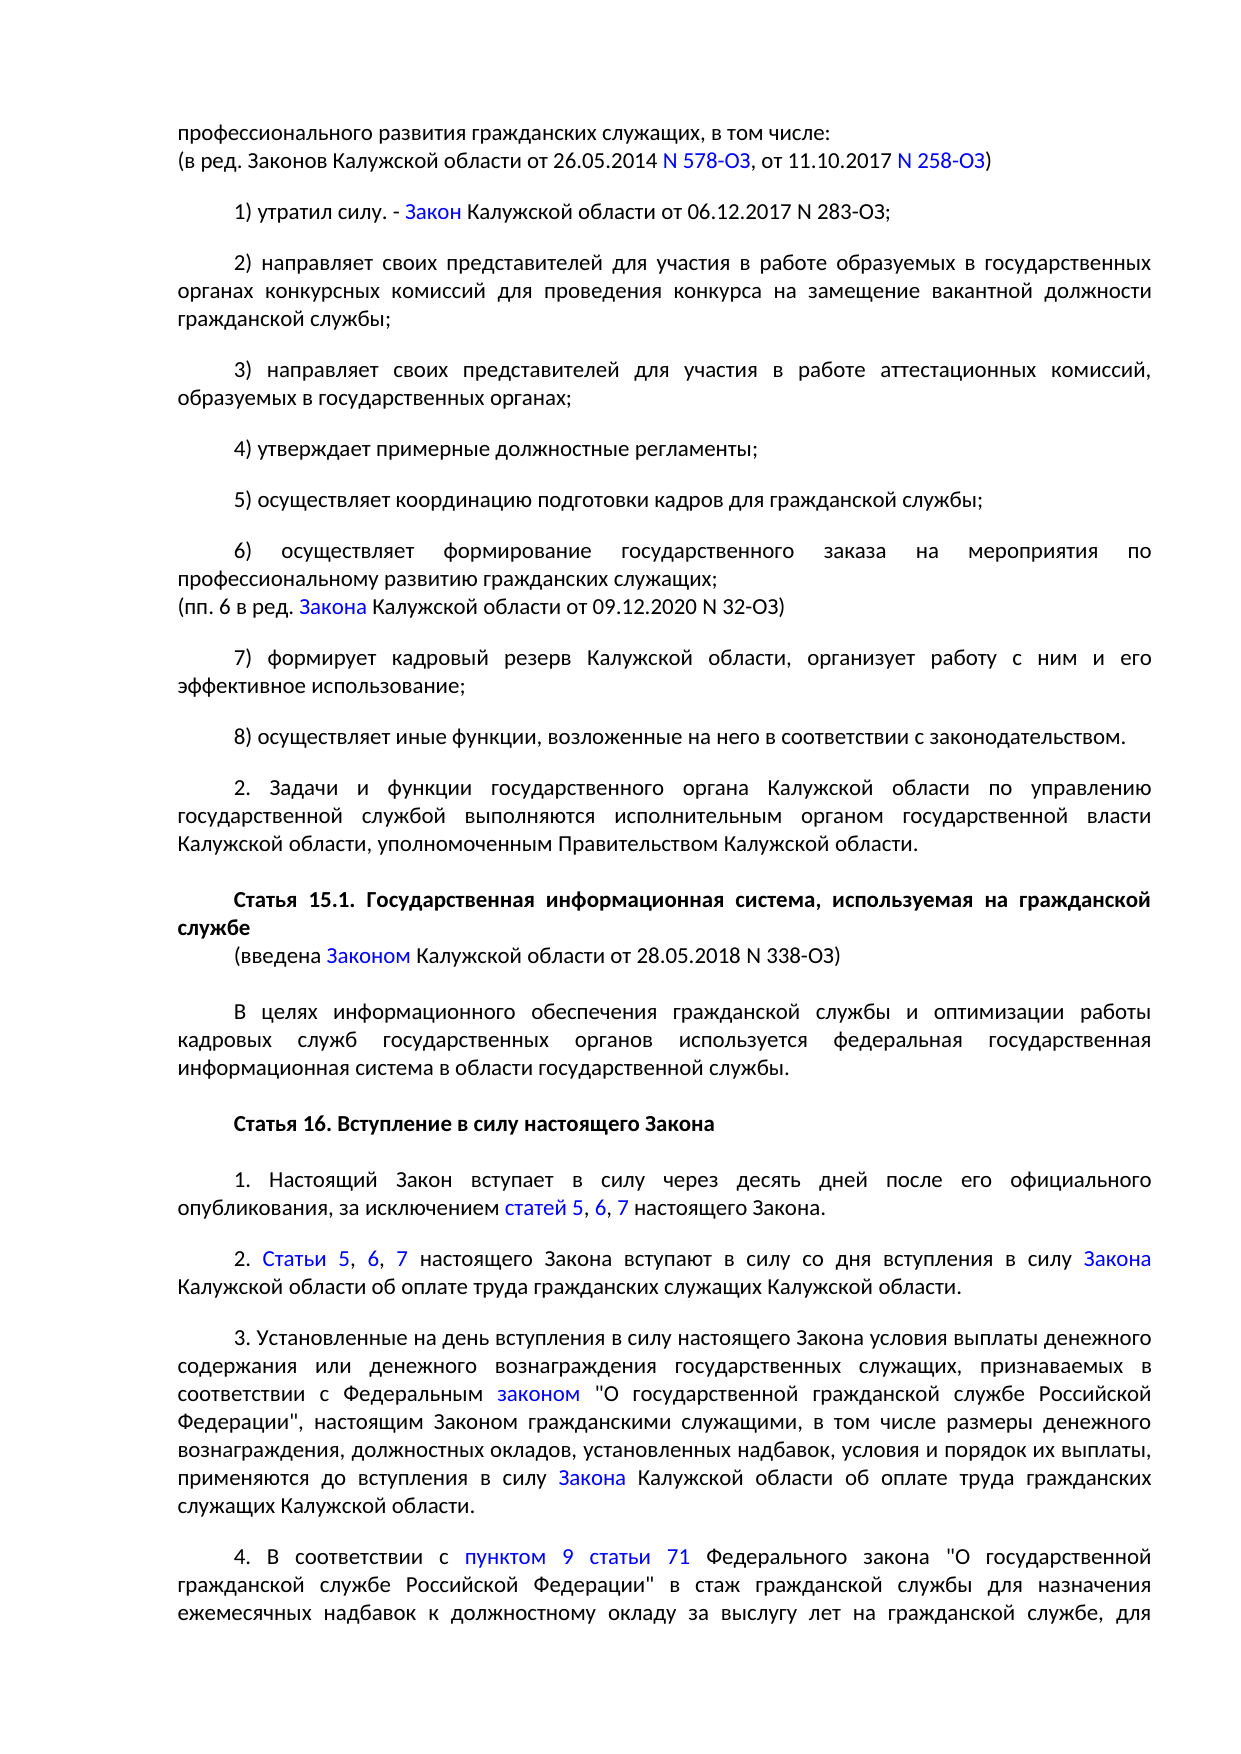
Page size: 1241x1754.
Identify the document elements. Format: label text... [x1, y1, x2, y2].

text 2) направляет своих представителей для участия в работе образуемых в государственных органах конкурсных комиссий для проведения конкурса на замещение вакантной должности гражданской службы; [177, 248, 1152, 332]
text 3. Установленные на день вступления в силу настоящего Закона условия выплаты денежного содержания или денежного вознаграждения государственных служащих, признаваемых в соответствии с Федеральным законом "О государственной гражданской службе Российской Федерации", настоящим Законом гражданскими служащими, в том числе размеры денежного вознаграждения, должностных окладов, установленных надбавок, условия и порядок их выплаты, применяются до вступления в силу Закона Калужской области об оплате труда гражданских служащих Калужской области. [177, 1323, 1152, 1519]
text 7) формирует кадровый резерв Калужской области, организует работу с ним и его эффективное использование; [177, 643, 1152, 699]
text (в ред. Законов Калужской области от 26.05.2014 N 578-ОЗ, от 11.10.2017 N 258-ОЗ) [177, 146, 1152, 174]
text 1) утратил силу. - Закон Калужской области от 06.12.2017 N 283-ОЗ; [177, 197, 1152, 225]
text 5) осуществляет координацию подготовки кадров для гражданской службы; [177, 485, 1152, 513]
text 4) утверждает примерные должностные регламенты; [177, 434, 1152, 462]
text (пп. 6 в ред. Закона Калужской области от 09.12.2020 N 32-ОЗ) [177, 592, 1152, 620]
title Статья 16. Вступление в силу настоящего Закона [177, 1109, 1152, 1137]
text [177, 118, 1152, 146]
title Статья 15.1. Государственная информационная система, используемая на гражданской службе [177, 885, 1152, 941]
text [177, 1542, 1152, 1626]
text 8) осуществляет иные функции, возложенные на него в соответствии с законодательством. [177, 722, 1152, 750]
text 3) направляет своих представителей для участия в работе аттестационных комиссий, образуемых в государственных органах; [177, 355, 1152, 411]
text 2. Задачи и функции государственного органа Калужской области по управлению государственной службой выполняются исполнительным органом государственной власти Калужской области, уполномоченным Правительством Калужской области. [177, 773, 1152, 857]
text 1. Настоящий Закон вступает в силу через десять дней после его официального опубликования, за исключением статей 5, 6, 7 настоящего Закона. [177, 1165, 1152, 1221]
text 6) осуществляет формирование государственного заказа на мероприятия по профессиональному развитию гражданских служащих; [177, 536, 1152, 592]
text (введена Законом Калужской области от 28.05.2018 N 338-ОЗ) [177, 941, 1152, 969]
text 2. Статьи 5, 6, 7 настоящего Закона вступают в силу со дня вступления в силу Закона Калужской области об оплате труда гражданских служащих Калужской области. [177, 1244, 1152, 1300]
text В целях информационного обеспечения гражданской службы и оптимизации работы кадровых служб государственных органов используется федеральная государственная информационная система в области государственной службы. [177, 997, 1152, 1081]
